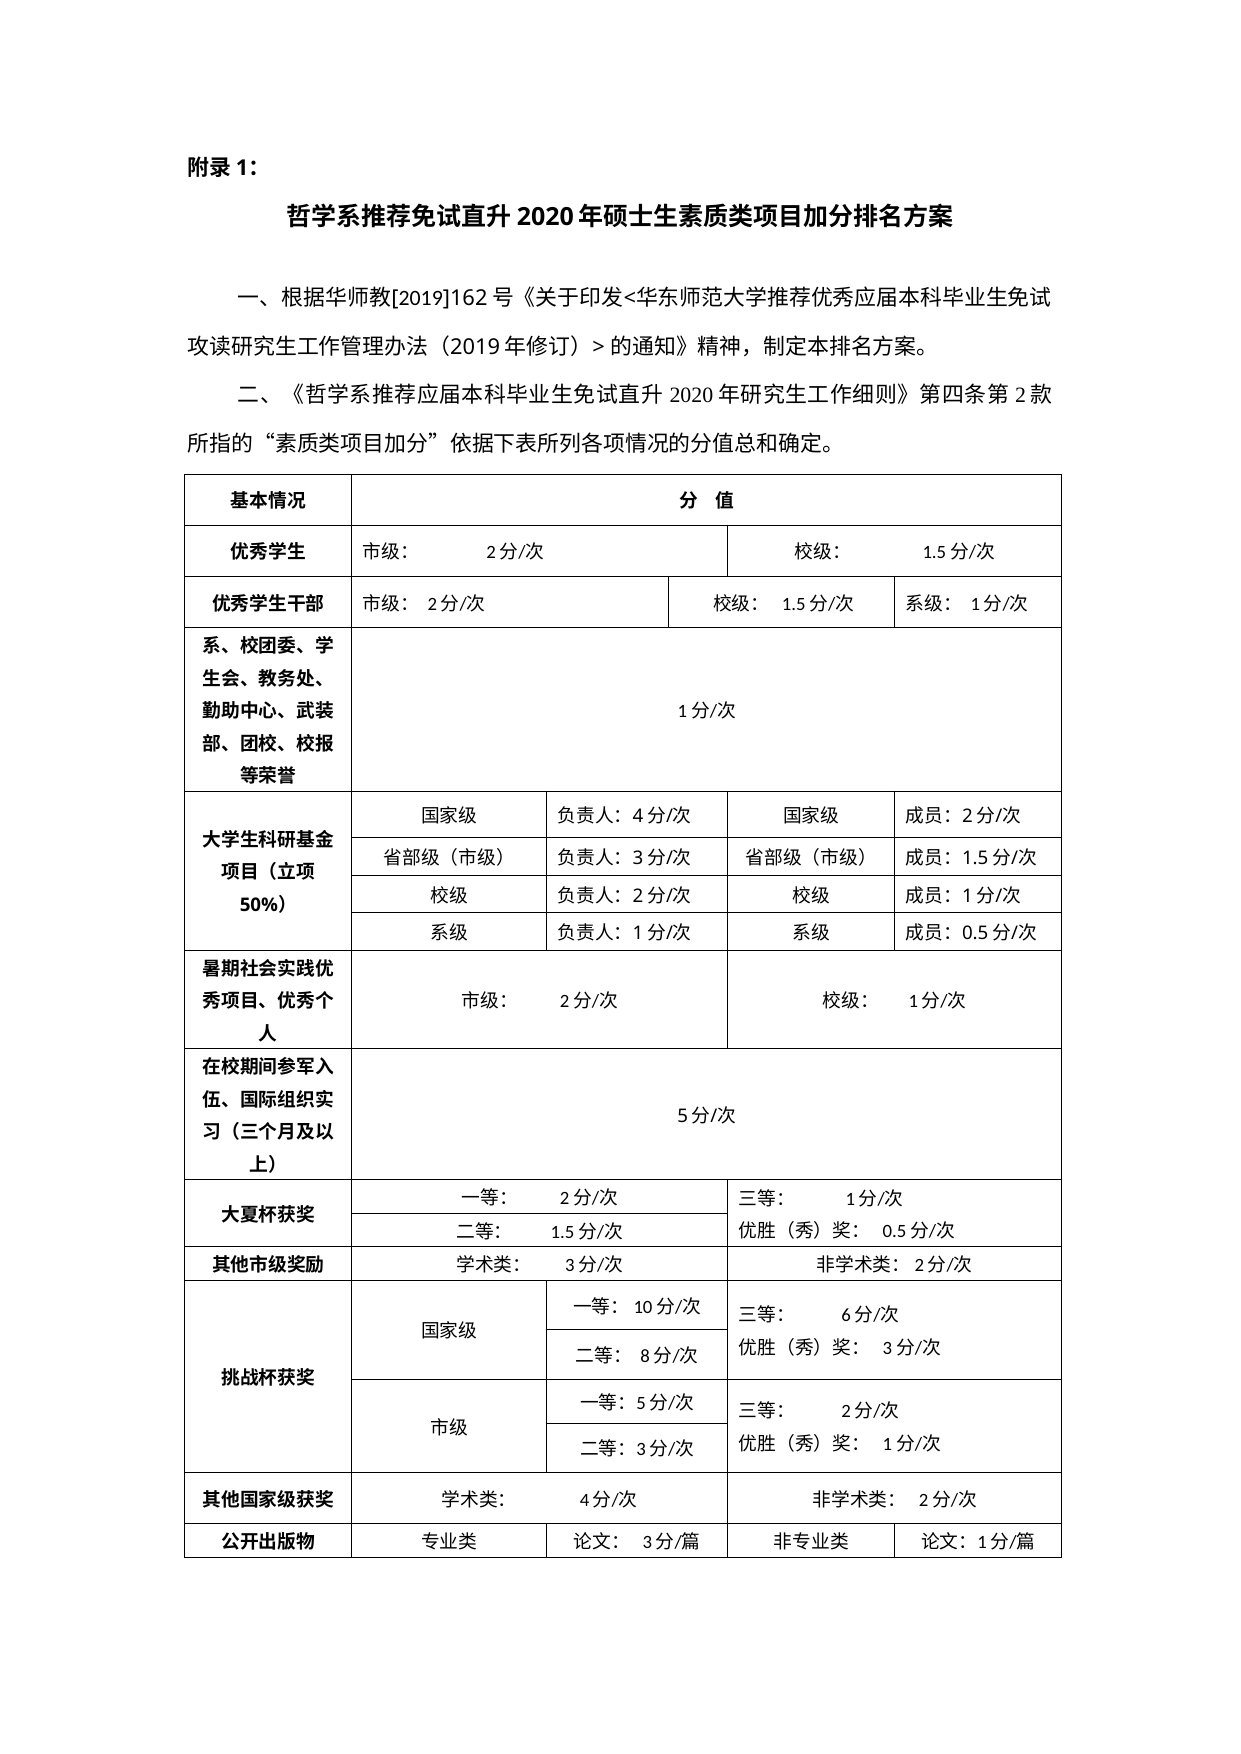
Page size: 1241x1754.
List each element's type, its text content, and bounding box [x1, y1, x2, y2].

table_cell 系级 [728, 913, 894, 949]
table_cell 省部级（市级） [352, 838, 546, 875]
table_cell 三等： 1分/次 优胜（秀）奖： 0.5分/次 [728, 1180, 1061, 1246]
table_cell 市级： 2分/次 [352, 951, 727, 1048]
text 一、根据华师教[2019]162号《关于印发<华东师范大学推荐优秀应届本科毕业生免试攻读研究生工作管理办法（2019年修订）> 的通知》精神，制定本排名方案。 [187, 280, 1053, 361]
table_cell 系、校团委、学生会、教务处、勤助中心、武装部、团校、校报等荣誉 [185, 628, 351, 791]
table_cell 学术类： 4分/次 [352, 1473, 727, 1523]
table_cell 二等： 1.5分/次 [352, 1214, 727, 1246]
table_cell 校级： 1.5分/次 [728, 526, 1061, 576]
table_cell 三等： 2分/次 优胜（秀）奖： 1分/次 [728, 1380, 1061, 1472]
table_cell 一等：5分/次 [547, 1380, 727, 1422]
table_cell 论文： 3分/篇 [547, 1524, 727, 1557]
table_cell 挑战杯获奖 [185, 1281, 351, 1472]
table_cell 成员：1.5分/次 [895, 838, 1061, 875]
table_cell 学术类： 3分/次 [352, 1247, 727, 1280]
table_cell 暑期社会实践优秀项目、优秀个人 [185, 951, 351, 1048]
table_cell 校级： 1分/次 [728, 951, 1061, 1048]
table_cell 市级 [352, 1380, 546, 1472]
table_cell 优秀学生 [185, 526, 351, 576]
table_cell 成员：2分/次 [895, 792, 1061, 837]
table_cell 公开出版物 [185, 1524, 351, 1557]
table_cell 省部级（市级） [728, 838, 894, 875]
table_cell 校级： 1.5分/次 [669, 577, 894, 627]
table_cell 二等： 8分/次 [547, 1330, 727, 1379]
table_cell 一等： 10分/次 [547, 1281, 727, 1329]
table_cell 市级： 2分/次 [352, 526, 727, 576]
table_cell 成员：0.5分/次 [895, 913, 1061, 949]
table_cell 二等：3分/次 [547, 1424, 727, 1472]
table_cell 三等： 6分/次 优胜（秀）奖： 3分/次 [728, 1281, 1061, 1379]
table_cell 系级： 1分/次 [895, 577, 1061, 627]
table_header 基本情况 [185, 475, 351, 524]
table_cell 大学生科研基金项目（立项50%） [185, 792, 351, 949]
table_cell 校级 [728, 876, 894, 912]
table_cell 非专业类 [728, 1524, 894, 1557]
table_cell 优秀学生干部 [185, 577, 351, 627]
table_cell 校级 [352, 876, 546, 912]
table_cell 负责人：2分/次 [547, 876, 727, 912]
table_cell 非学术类： 2分/次 [728, 1473, 1061, 1523]
table_cell 系级 [352, 913, 546, 949]
table_cell 其他市级奖励 [185, 1247, 351, 1280]
table_cell 国家级 [352, 792, 546, 837]
table_cell 大夏杯获奖 [185, 1180, 351, 1246]
table_cell 国家级 [352, 1281, 546, 1379]
table_header 分 值 [352, 475, 1061, 524]
table_cell 专业类 [352, 1524, 546, 1557]
text 哲学系推荐免试直升2020年硕士生素质类项目加分排名方案 [187, 182, 1053, 247]
table_cell 1分/次 [352, 628, 1061, 791]
table_cell 成员：1分/次 [895, 876, 1061, 912]
table_cell 在校期间参军入伍、国际组织实习（三个月及以上） [185, 1049, 351, 1179]
text 附录1： [187, 150, 1053, 182]
table_cell 5分/次 [352, 1049, 1061, 1179]
table_cell 非学术类： 2分/次 [728, 1247, 1061, 1280]
table_cell 负责人：3分/次 [547, 838, 727, 875]
table_cell 论文：1分/篇 [895, 1524, 1061, 1557]
table_cell 其他国家级获奖 [185, 1473, 351, 1523]
table_cell 一等： 2分/次 [352, 1180, 727, 1213]
table_cell 负责人：1分/次 [547, 913, 727, 949]
table_cell 负责人：4分/次 [547, 792, 727, 837]
table_cell 市级： 2分/次 [352, 577, 668, 627]
text 二、《哲学系推荐应届本科毕业生免试直升2020年研究生工作细则》第四条第2款所指的“素质类项目加分”依据下表所列各项情况的分值总和确定。 [187, 377, 1053, 458]
table_cell 国家级 [728, 792, 894, 837]
